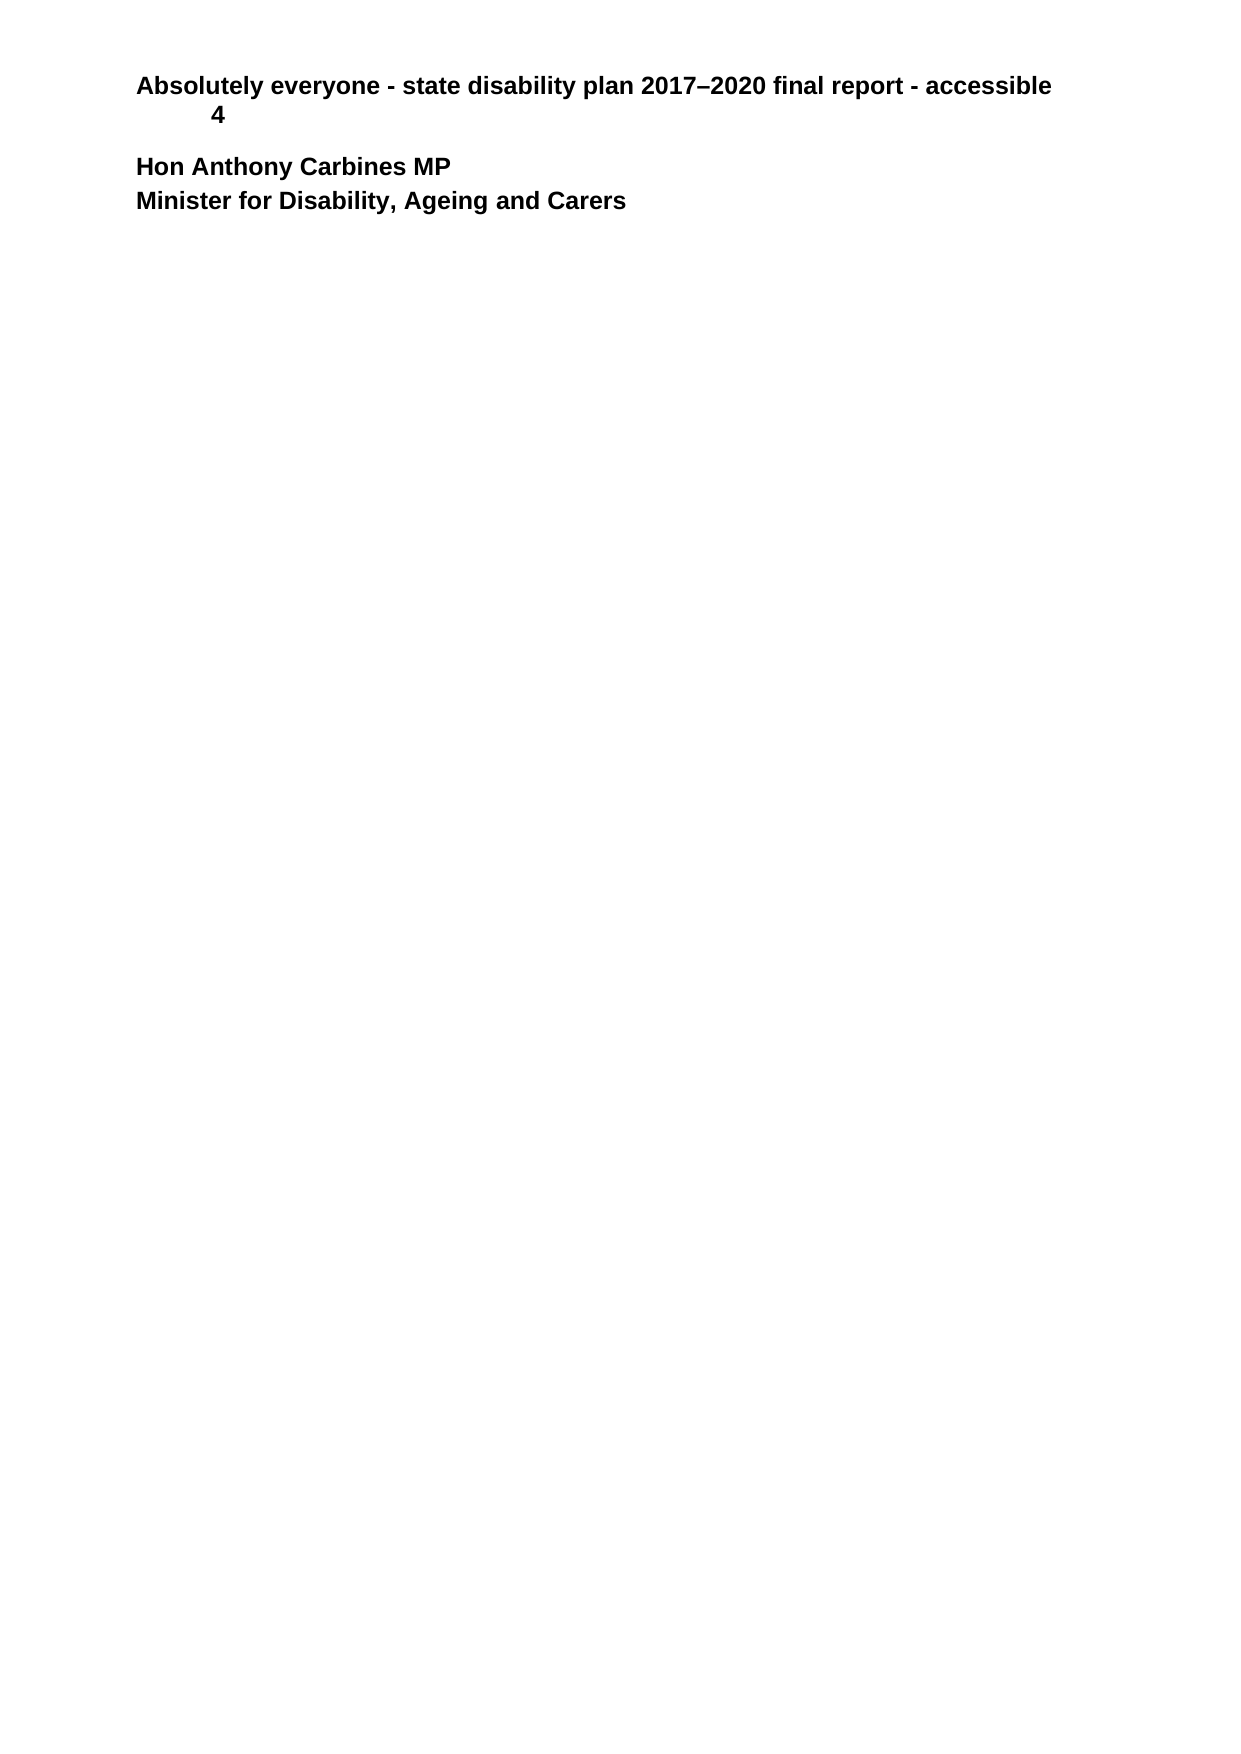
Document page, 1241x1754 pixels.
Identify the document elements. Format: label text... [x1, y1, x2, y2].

text Hon Anthony Carbines MP [136, 148, 1104, 181]
text Minister for Disability, Ageing and Carers [136, 181, 1104, 214]
